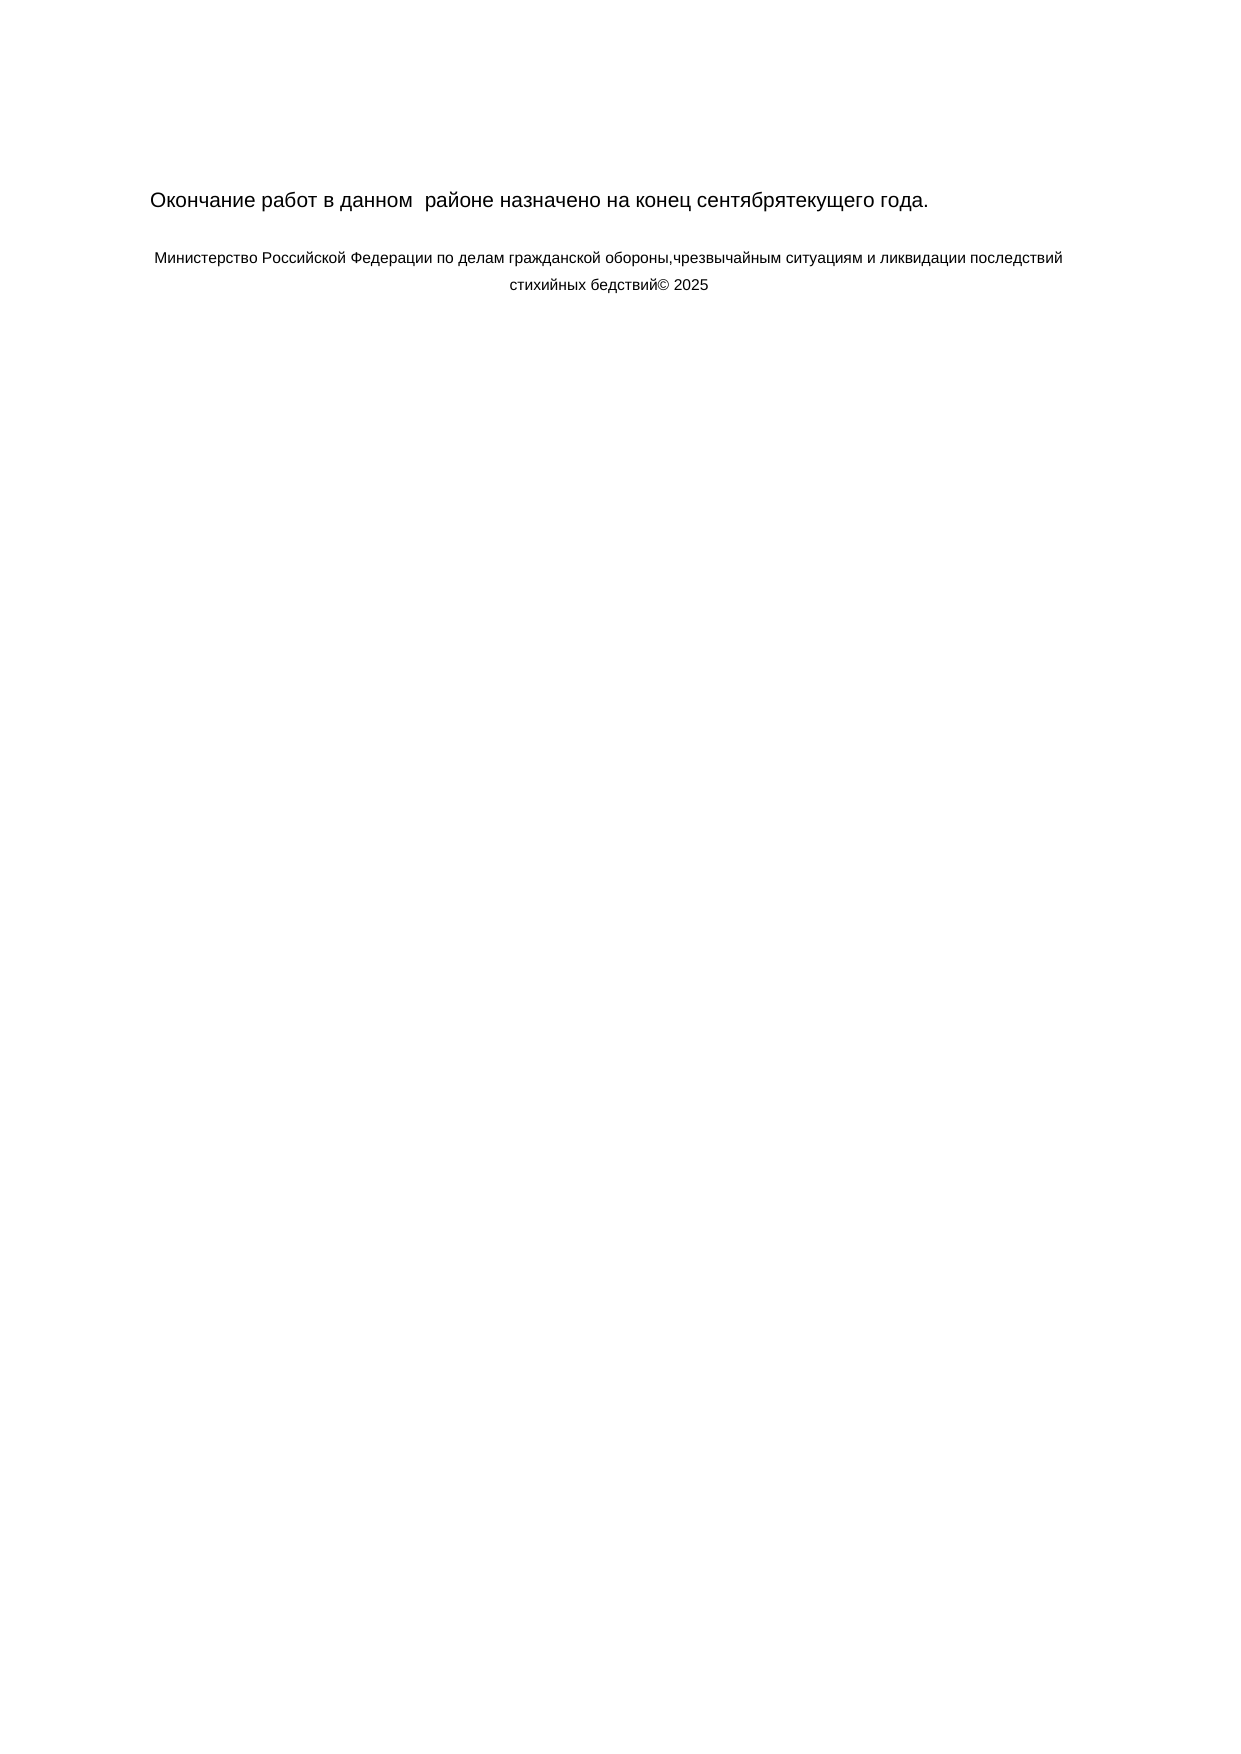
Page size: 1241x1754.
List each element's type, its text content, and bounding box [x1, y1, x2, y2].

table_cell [140, 150, 1078, 248]
table_cell Министерство Российской Федерации по делам гражданской обороны,чрезвычайным ситуациям и ликвидации последствий стихийных бедствий© 2025 [140, 249, 1078, 330]
